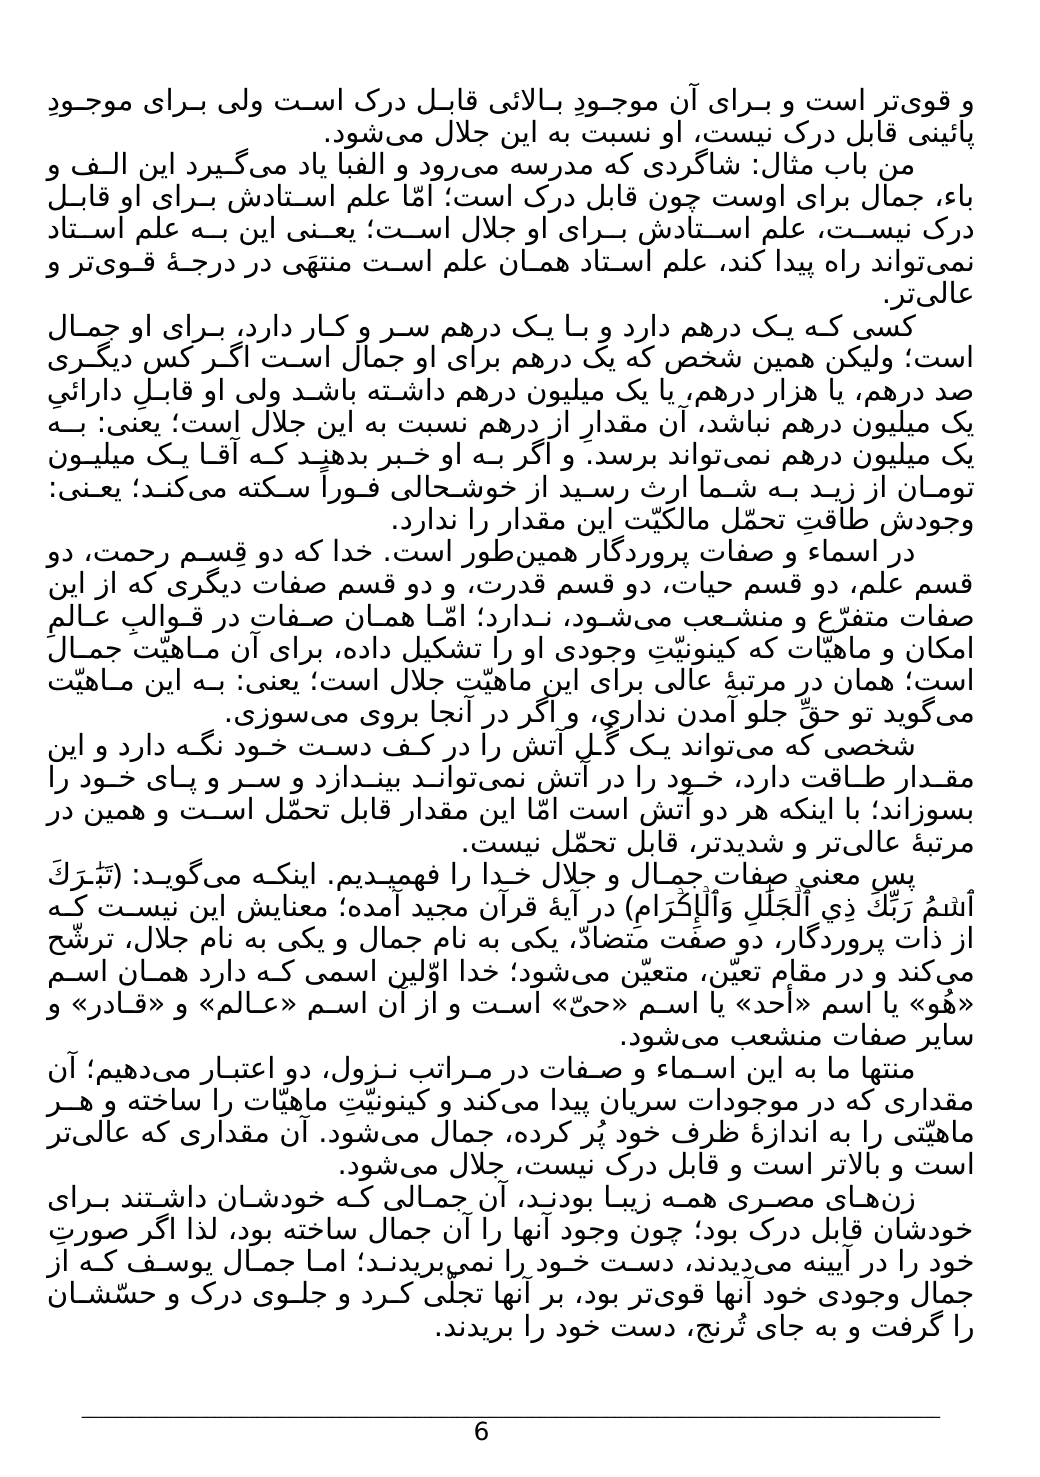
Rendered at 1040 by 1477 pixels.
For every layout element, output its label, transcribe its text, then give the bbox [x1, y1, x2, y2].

text زن‌های مصری همه زیبا بودند، آن جمالی که خودشان داشتند برای خودشان قابل درک بود؛ چون وجود آنها را آن جمال ساخته بود، لذا اگر صورتِ خود را در آیینه می‌دیدند، دست خود را نمی‌بریدند؛ اما جمال یوسف که از جمال وجودی خود آنها قوی‌تر بود، بر آنها تجلّی کرد و جلوی درک و حسّشان را گرفت و به جای تُرنج، دست خود را بریدند. [47, 1182, 975, 1343]
text در اسماء و صفات پروردگار همین‌طور است. خدا که دو قِسم رحمت، دو قسم علم، دو قسم حیات، دو قسم قدرت، و دو قسم صفات دیگری که از این صفات متفرّع و منشعب می‌شود، ندارد؛ امّا همان صفات در قوالبِ عالمِ امکان و ماهیّات که کینونیّتِ وجودی او را تشکیل داده، برای آن ماهیّت جمال است؛ همان در مرتبۀ عالی برای این ماهیّت جلال است؛ یعنی: به این ماهیّت می‌گوید تو حقِّ جلو آمدن نداری، و اگر در آنجا بروی می‌سوزی. [47, 536, 975, 730]
text کسی که یک درهم دارد و با یک درهم سر و کار دارد، برای او جمال است؛ ولیکن همین شخص که یک درهم برای او جمال است اگر کس دیگری صد درهم، یا هزار درهم، یا یک میلیون درهم داشته باشد ولی او قابلِ دارائیِ یک میلیون درهم نباشد، آن مقدارِ از درهم نسبت به این جلال است؛ یعنی: به یک میلیون درهم نمی‌تواند برسد. و اگر به او خبر بدهند که آقا یک میلیون تومان از زید به شما ارث رسید از خوشحالی فوراً سکته می‌کند؛ یعنی: وجودش طاقتِ تحمّل مالکیّت این مقدار را ندارد. [47, 310, 975, 536]
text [47, 84, 975, 149]
text منتها ما به این اسماء و صفات در مراتب نزول، دو اعتبار می‌دهیم؛ آن مقداری که در موجودات سریان پیدا می‌کند و کینونیّتِ ماهیّات را ساخته و هر ماهیّتی را به اندازۀ ظرف خود پُر کرده، جمال می‌شود. آن مقداری که عالی‌تر است و بالاتر است و قابل درک نیست، جلال می‌شود. [47, 1052, 975, 1182]
text پس معنی صفات جمال و جلال خدا را فهمیدیم. اینکه می‌گوید: ﴿تَبَٰرَكَ ٱسۡمُ رَبِّكَ ذِي ٱلۡجَلَٰلِ وَٱلۡإِكۡرَامِ﴾ در آیۀ قرآن مجید آمده؛ معنایش این نیست که از ذات پروردگار، دو صفت متضادّ، یکی به نام جمال و یکی به نام جلال، ترشّح می‌کند و در مقام تعیّن، متعیّن می‌شود؛ خدا اوّلین اسمی که دارد همان اسم «هُو» یا اسم «أحد» یا اسم «حیّ» است و از آن اسم «عالم» و «قادر» و سایر صفات منشعب می‌شود. [47, 859, 975, 1052]
text شخصی که می‌تواند یک گُل آتش را در کف دست خود نگه دارد و این مقدار طاقت دارد، خود را در آتش نمی‌تواند بیندازد و سر و پای خود را بسوزاند؛ با اینکه هر دو آتش است امّا این مقدار قابل تحمّل است و همین در مرتبۀ عالی‌تر و شدیدتر، قابل تحمّل نیست. [47, 730, 975, 859]
text من باب مثال: شاگردی که مدرسه می‌رود و الفبا یاد می‌گیرد این الف و باء، جمال برای اوست چون قابل درک است؛ امّا علم استادش برای او قابل درک نیست، علم استادش برای او جلال است؛ یعنی این به علم استاد نمی‌تواند راه پیدا کند، علم استاد همان علم است منتهَی در درجۀ قوی‌تر و عالی‌تر. [47, 149, 975, 310]
